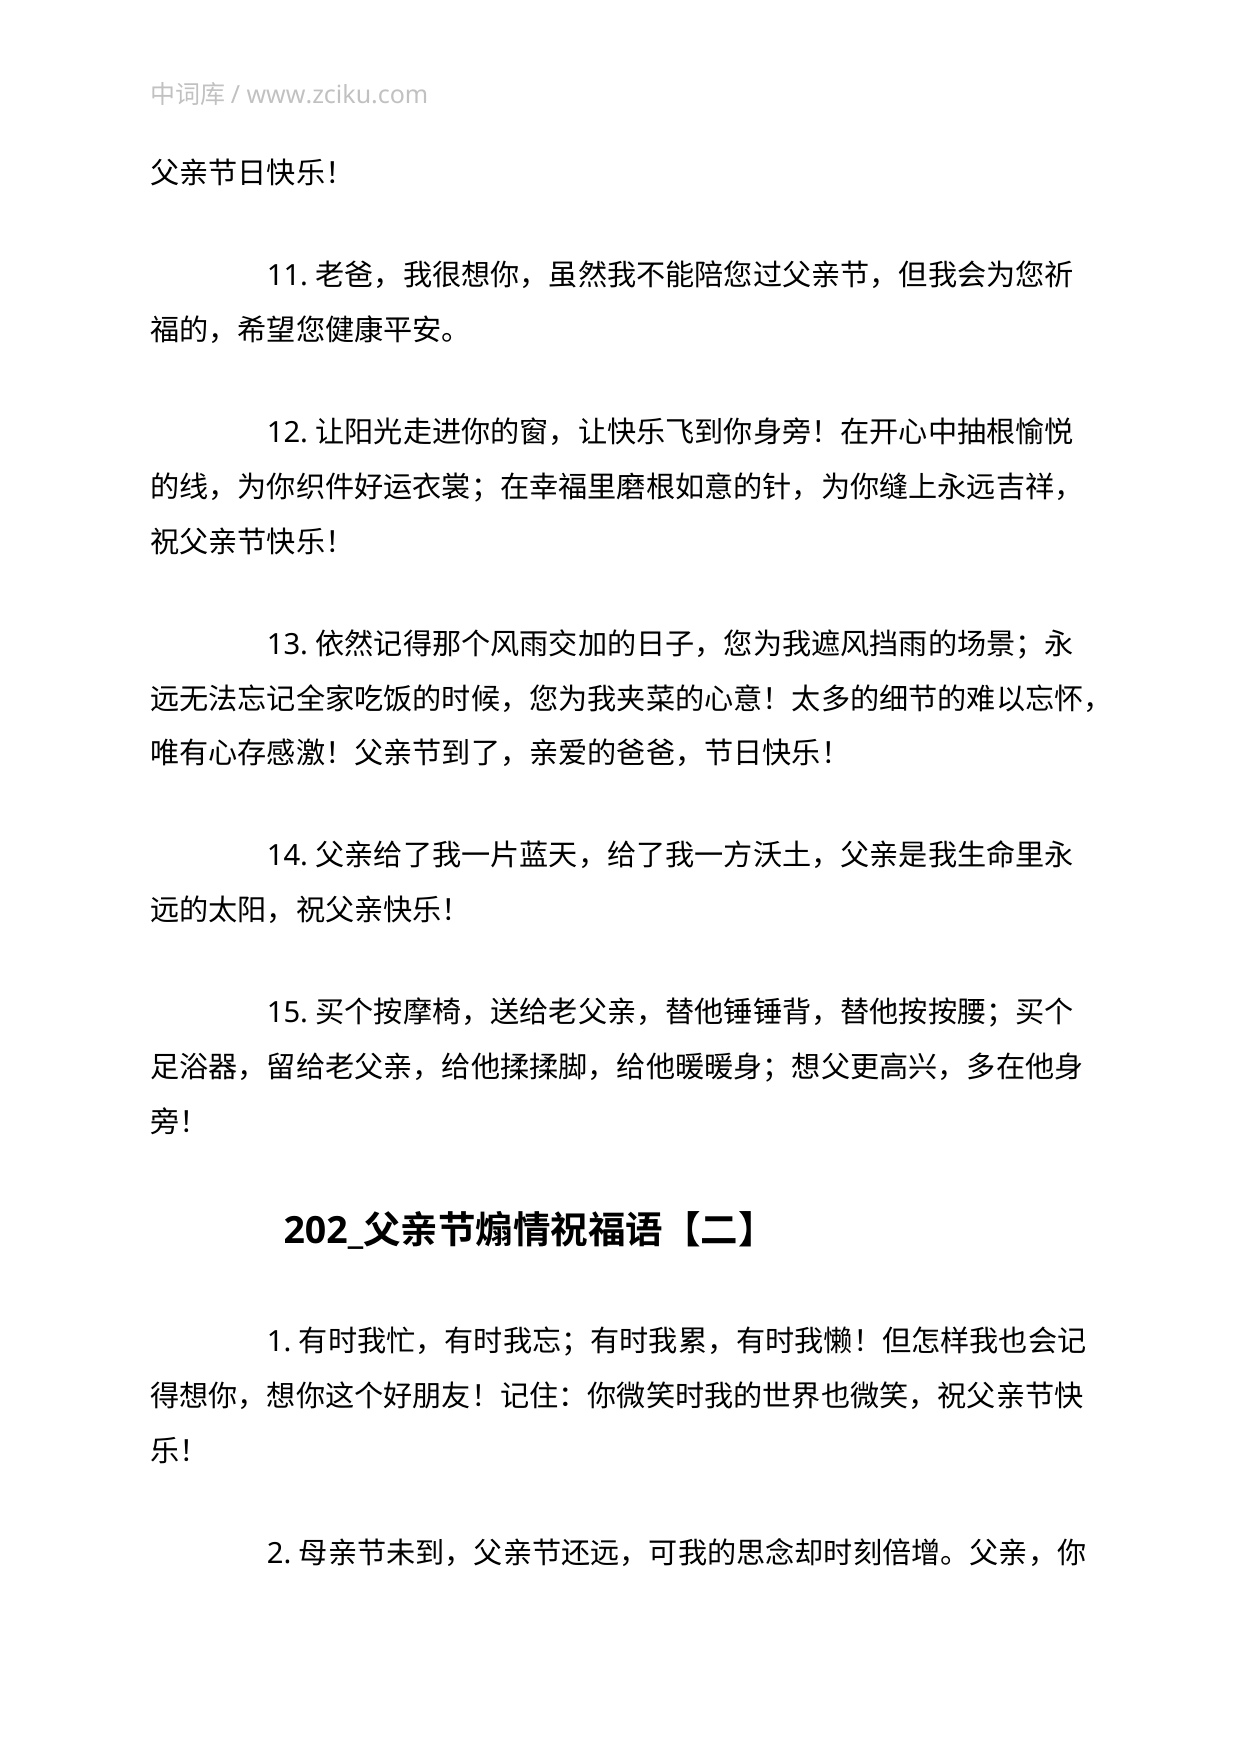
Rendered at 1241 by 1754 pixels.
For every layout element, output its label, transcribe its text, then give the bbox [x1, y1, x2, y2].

text 15. 买个按摩椅，送给老父亲，替他锤锤背，替他按按腰；买个足浴器，留给老父亲，给他揉揉脚，给他暖暖身；想父更高兴，多在他身旁！ [150, 989, 1090, 1141]
text 1. 有时我忙，有时我忘；有时我累，有时我懒！但怎样我也会记得想你，想你这个好朋友！记住：你微笑时我的世界也微笑，祝父亲节快乐！ [150, 1318, 1090, 1470]
text 12. 让阳光走进你的窗，让快乐飞到你身旁！在开心中抽根愉悦的线，为你织件好运衣裳；在幸福里磨根如意的针，为你缝上永远吉祥，祝父亲节快乐！ [150, 408, 1090, 561]
text 202_父亲节煽情祝福语【二】 [150, 1200, 1090, 1255]
text 11. 老爸，我很想你，虽然我不能陪您过父亲节，但我会为您祈福的，希望您健康平安。 [150, 252, 1090, 349]
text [150, 1529, 1090, 1572]
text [150, 150, 1090, 192]
text 13. 依然记得那个风雨交加的日子，您为我遮风挡雨的场景；永远无法忘记全家吃饭的时候，您为我夹菜的心意！太多的细节的难以忘怀，唯有心存感激！父亲节到了，亲爱的爸爸，节日快乐！ [150, 620, 1090, 772]
text 14. 父亲给了我一片蓝天，给了我一方沃土，父亲是我生命里永远的太阳，祝父亲快乐！ [150, 832, 1090, 929]
